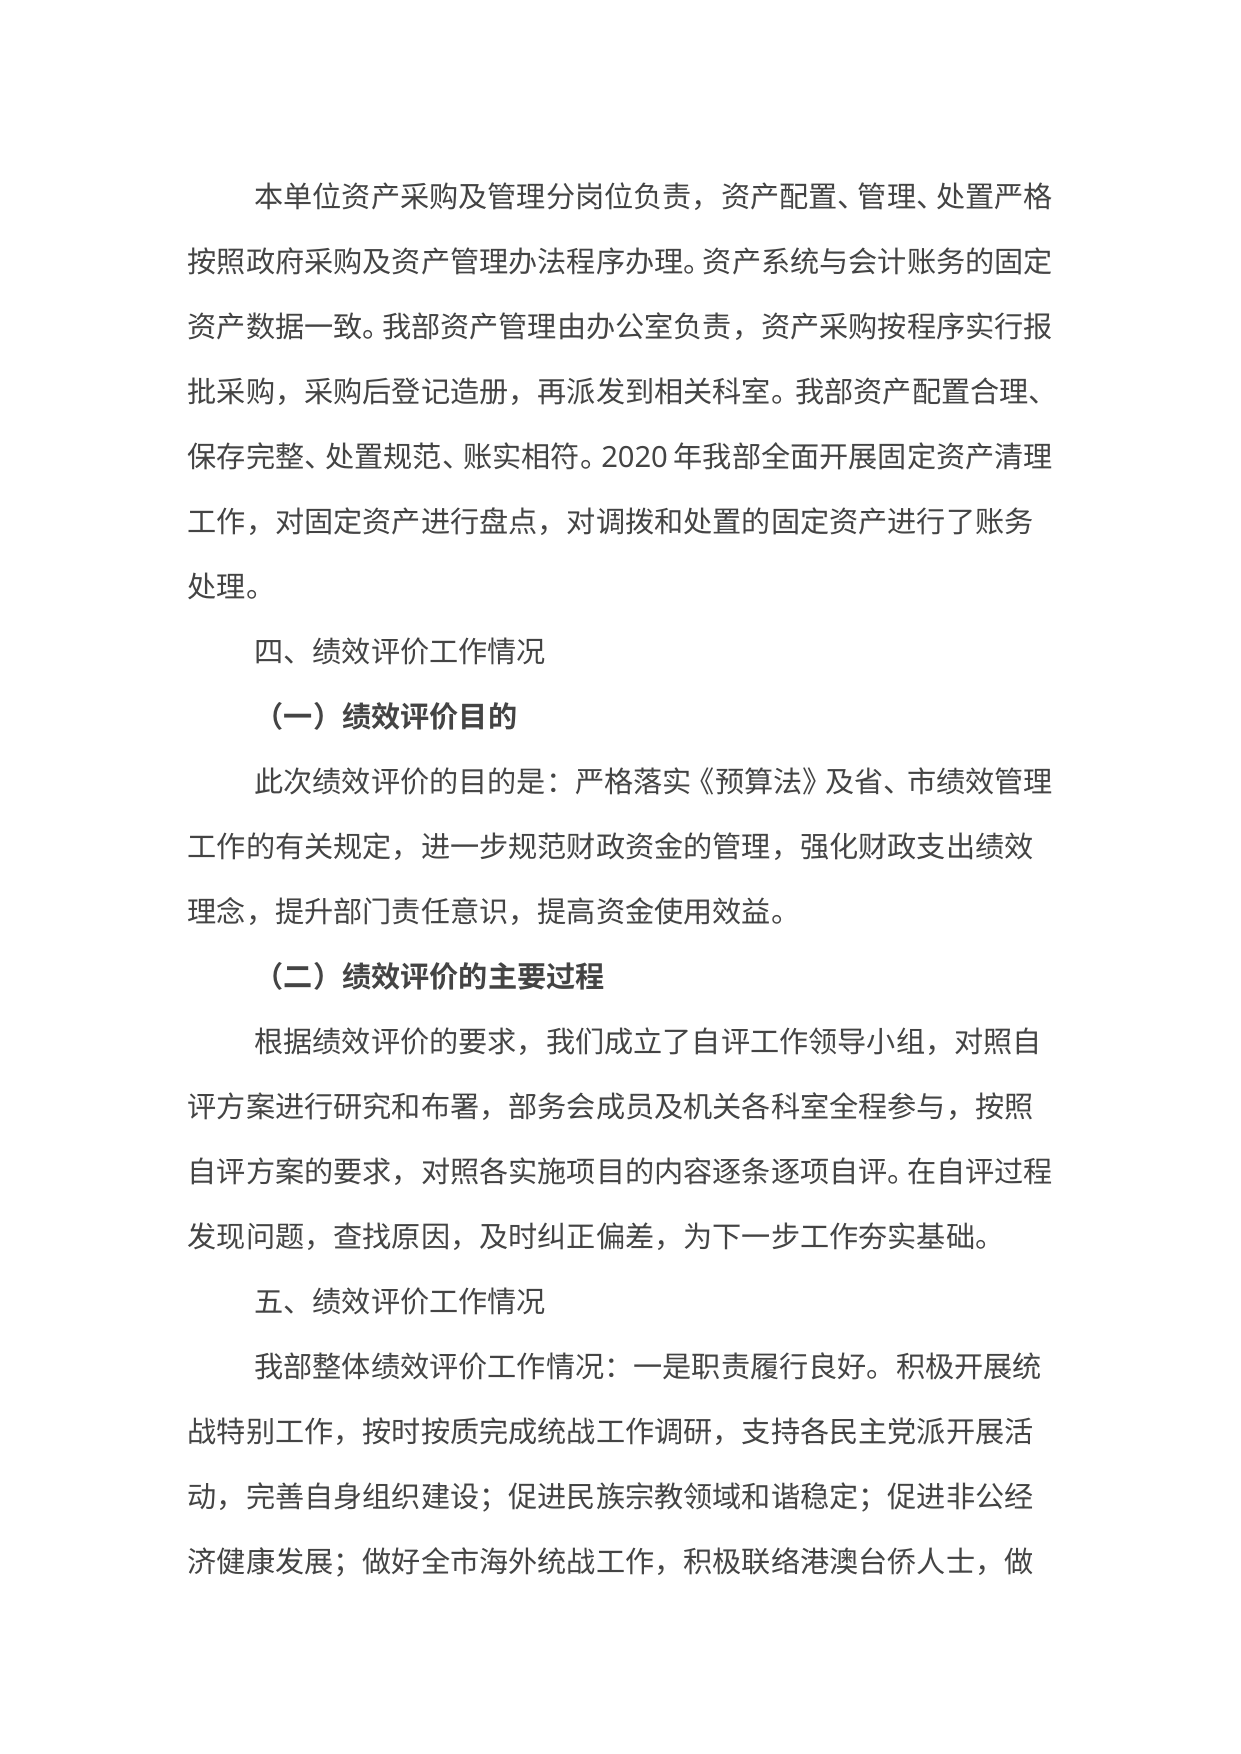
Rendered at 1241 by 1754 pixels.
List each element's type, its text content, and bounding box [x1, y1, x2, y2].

text 四、绩效评价工作情况 [187, 617, 1053, 682]
text （一）绩效评价目的 [187, 682, 1053, 747]
text 本单位资产采购及管理分岗位负责，资产配置、管理、处置严格按照政府采购及资产管理办法程序办理。资产系统与会计账务的固定资产数据一致。我部资产管理由办公室负责，资产采购按程序实行报批采购，采购后登记造册，再派发到相关科室。我部资产配置合理、保存完整、处置规范、账实相符。2020年我部全面开展固定资产清理工作，对固定资产进行盘点，对调拨和处置的固定资产进行了账务处理。 [187, 162, 1053, 617]
text （二）绩效评价的主要过程 [187, 942, 1053, 1007]
text 此次绩效评价的目的是：严格落实《预算法》及省、市绩效管理工作的有关规定，进一步规范财政资金的管理，强化财政支出绩效理念，提升部门责任意识，提高资金使用效益。 [187, 747, 1053, 942]
text 根据绩效评价的要求，我们成立了自评工作领导小组，对照自评方案进行研究和布署，部务会成员及机关各科室全程参与，按照自评方案的要求，对照各实施项目的内容逐条逐项自评。在自评过程发现问题，查找原因，及时纠正偏差，为下一步工作夯实基础。 [187, 1007, 1053, 1267]
text 五、绩效评价工作情况 [187, 1267, 1053, 1332]
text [187, 1332, 1053, 1592]
